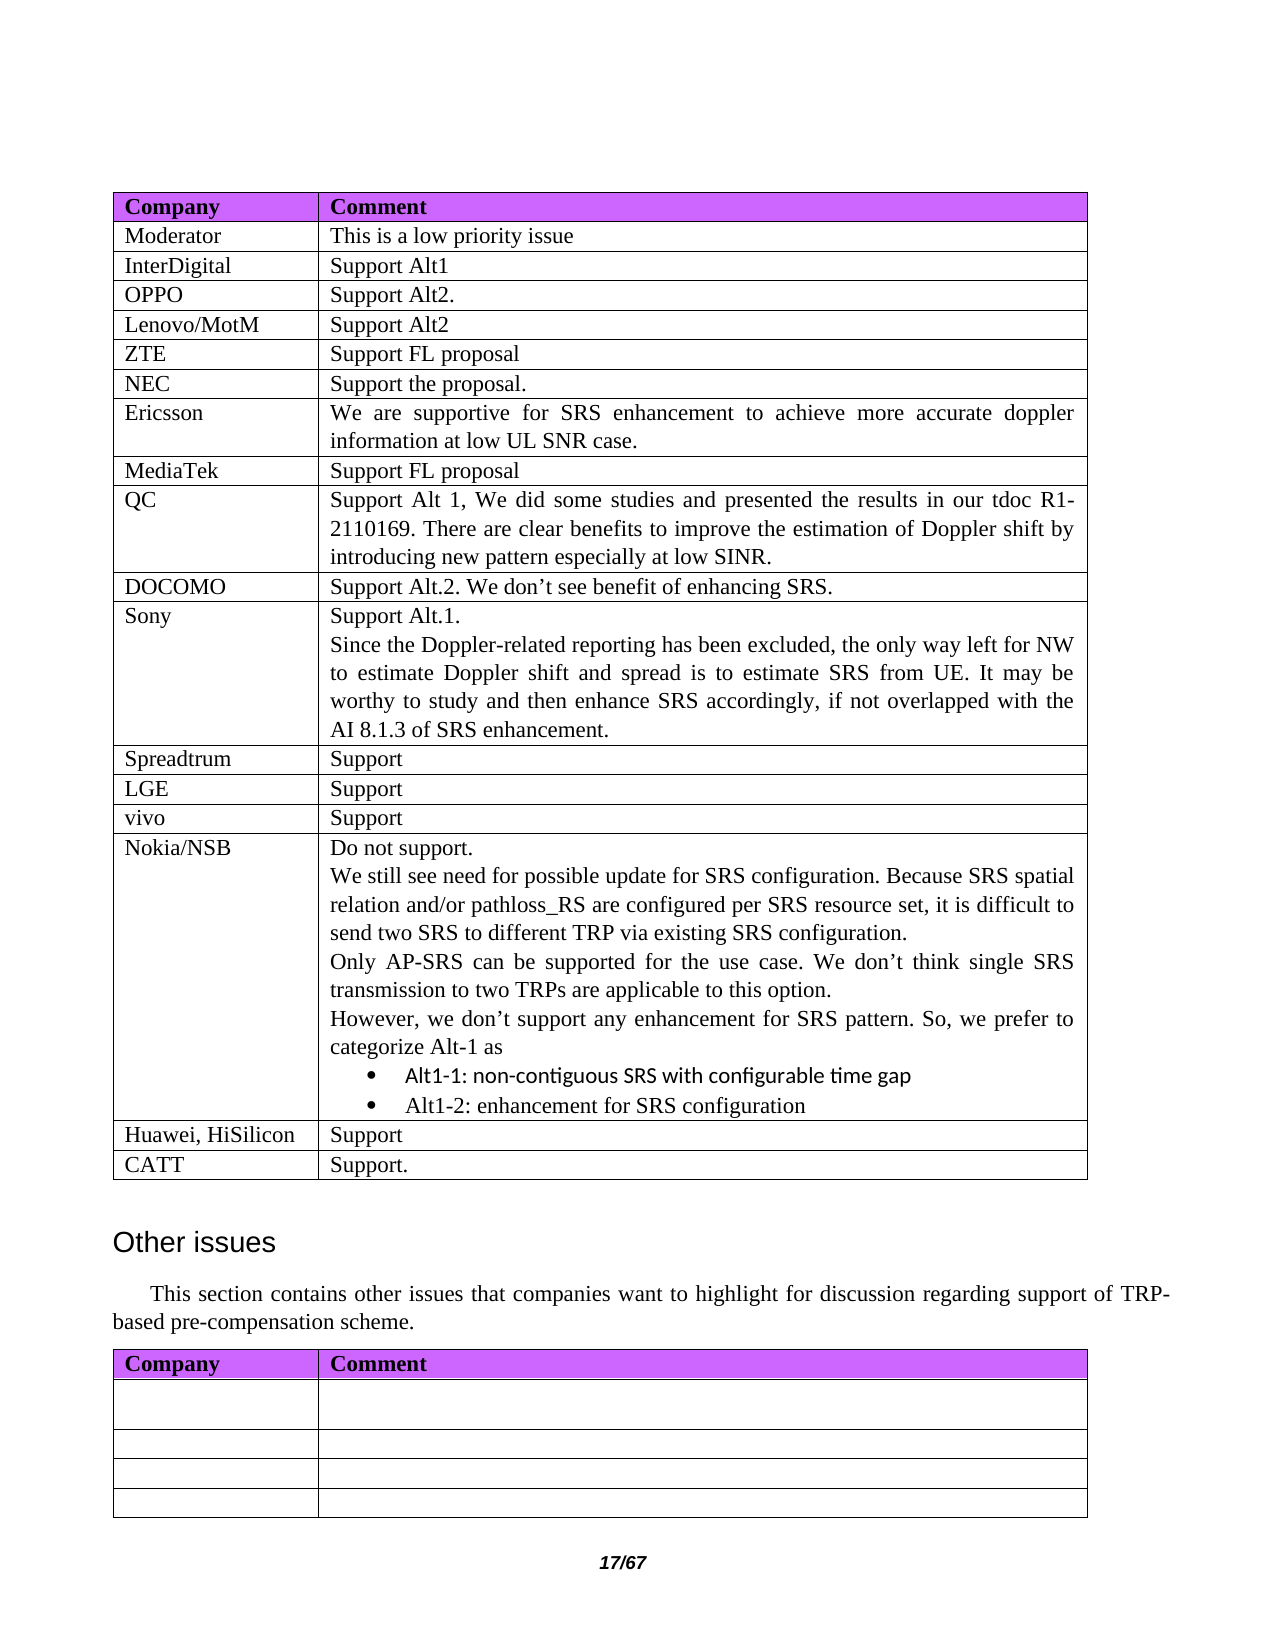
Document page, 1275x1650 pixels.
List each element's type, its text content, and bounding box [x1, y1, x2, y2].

table_cell Support [319, 1121, 1087, 1149]
table_cell ZTE [114, 340, 318, 368]
subtitle Other issues [112, 1225, 1172, 1258]
table_cell DOCOMO [114, 573, 318, 601]
table_cell Lenovo/MotM [114, 311, 318, 339]
table_cell We are supportive for SRS enhancement to achieve more accurate doppler information at low UL SNR case. [319, 399, 1087, 456]
text This section contains other issues that companies want to highlight for discussion regarding support of TRP-based pre-compensation scheme. [112, 1280, 1172, 1334]
table_cell NEC [114, 370, 318, 398]
table_cell [319, 1380, 1087, 1428]
table_cell This is a low priority issue [319, 222, 1087, 251]
table_cell [114, 1430, 318, 1458]
table_cell [114, 1380, 318, 1428]
table_header Company [114, 193, 318, 221]
table_cell LGE [114, 775, 318, 803]
table_cell Support [319, 746, 1087, 774]
table_cell Sony [114, 602, 318, 744]
table_header Company [114, 1350, 318, 1378]
table_cell Support Alt2 [319, 311, 1087, 339]
table_cell Support [319, 805, 1087, 833]
table_cell Spreadtrum [114, 746, 318, 774]
table_cell Support Alt.2. We don’t see benefit of enhancing SRS. [319, 573, 1087, 601]
table_header Comment [319, 193, 1087, 221]
table_cell Support Alt.1. Since the Doppler-related reporting has been excluded, the only way left for NW to estimate Doppler shift and spread is to estimate SRS from UE. It may be worthy to study and then enhance SRS accordingly, if not overlapped with the AI 8.1.3 of SRS enhancement. [319, 602, 1087, 744]
table_cell Support [319, 775, 1087, 803]
table_cell Support the proposal. [319, 370, 1087, 398]
table_cell OPPO [114, 281, 318, 309]
table_cell vivo [114, 805, 318, 833]
table_cell [319, 1459, 1087, 1487]
table_cell Moderator [114, 222, 318, 251]
table_cell Support FL proposal [319, 340, 1087, 368]
table_cell [319, 1489, 1087, 1517]
table_cell Nokia/NSB [114, 834, 318, 1120]
table_cell Support Alt 1, We did some studies and presented the results in our tdoc R1-2110169. There are clear benefits to improve the estimation of Doppler shift by introducing new pattern especially at low SINR. [319, 486, 1087, 572]
table_cell CATT [114, 1151, 318, 1179]
table_cell [114, 1459, 318, 1487]
table_cell Support Alt2. [319, 281, 1087, 309]
table_cell Support. [319, 1151, 1087, 1179]
table_cell [114, 1489, 318, 1517]
table_cell Ericsson [114, 399, 318, 456]
table_cell MediaTek [114, 457, 318, 485]
table_cell InterDigital [114, 252, 318, 280]
table_cell Huawei, HiSilicon [114, 1121, 318, 1149]
table_cell Do not support. We still see need for possible update for SRS configuration. Because SRS spatial relation and/or pathloss_RS are configured per SRS resource set, it is difficult to send two SRS to different TRP via existing SRS configuration. Only AP-SRS can be supported for the use case. We don’t think single SRS transmission to two TRPs are applicable to this option. However, we don’t support any enhancement for SRS pattern. So, we prefer to categorize Alt-1 as Alt1-1: non-contiguous SRS with configurable time gap Alt1-2: enhancement for SRS configuration [319, 834, 1087, 1120]
table_cell [319, 1430, 1087, 1458]
table_cell Support FL proposal [319, 457, 1087, 485]
table_cell Support Alt1 [319, 252, 1087, 280]
table_header Comment [319, 1350, 1087, 1378]
table_cell QC [114, 486, 318, 572]
